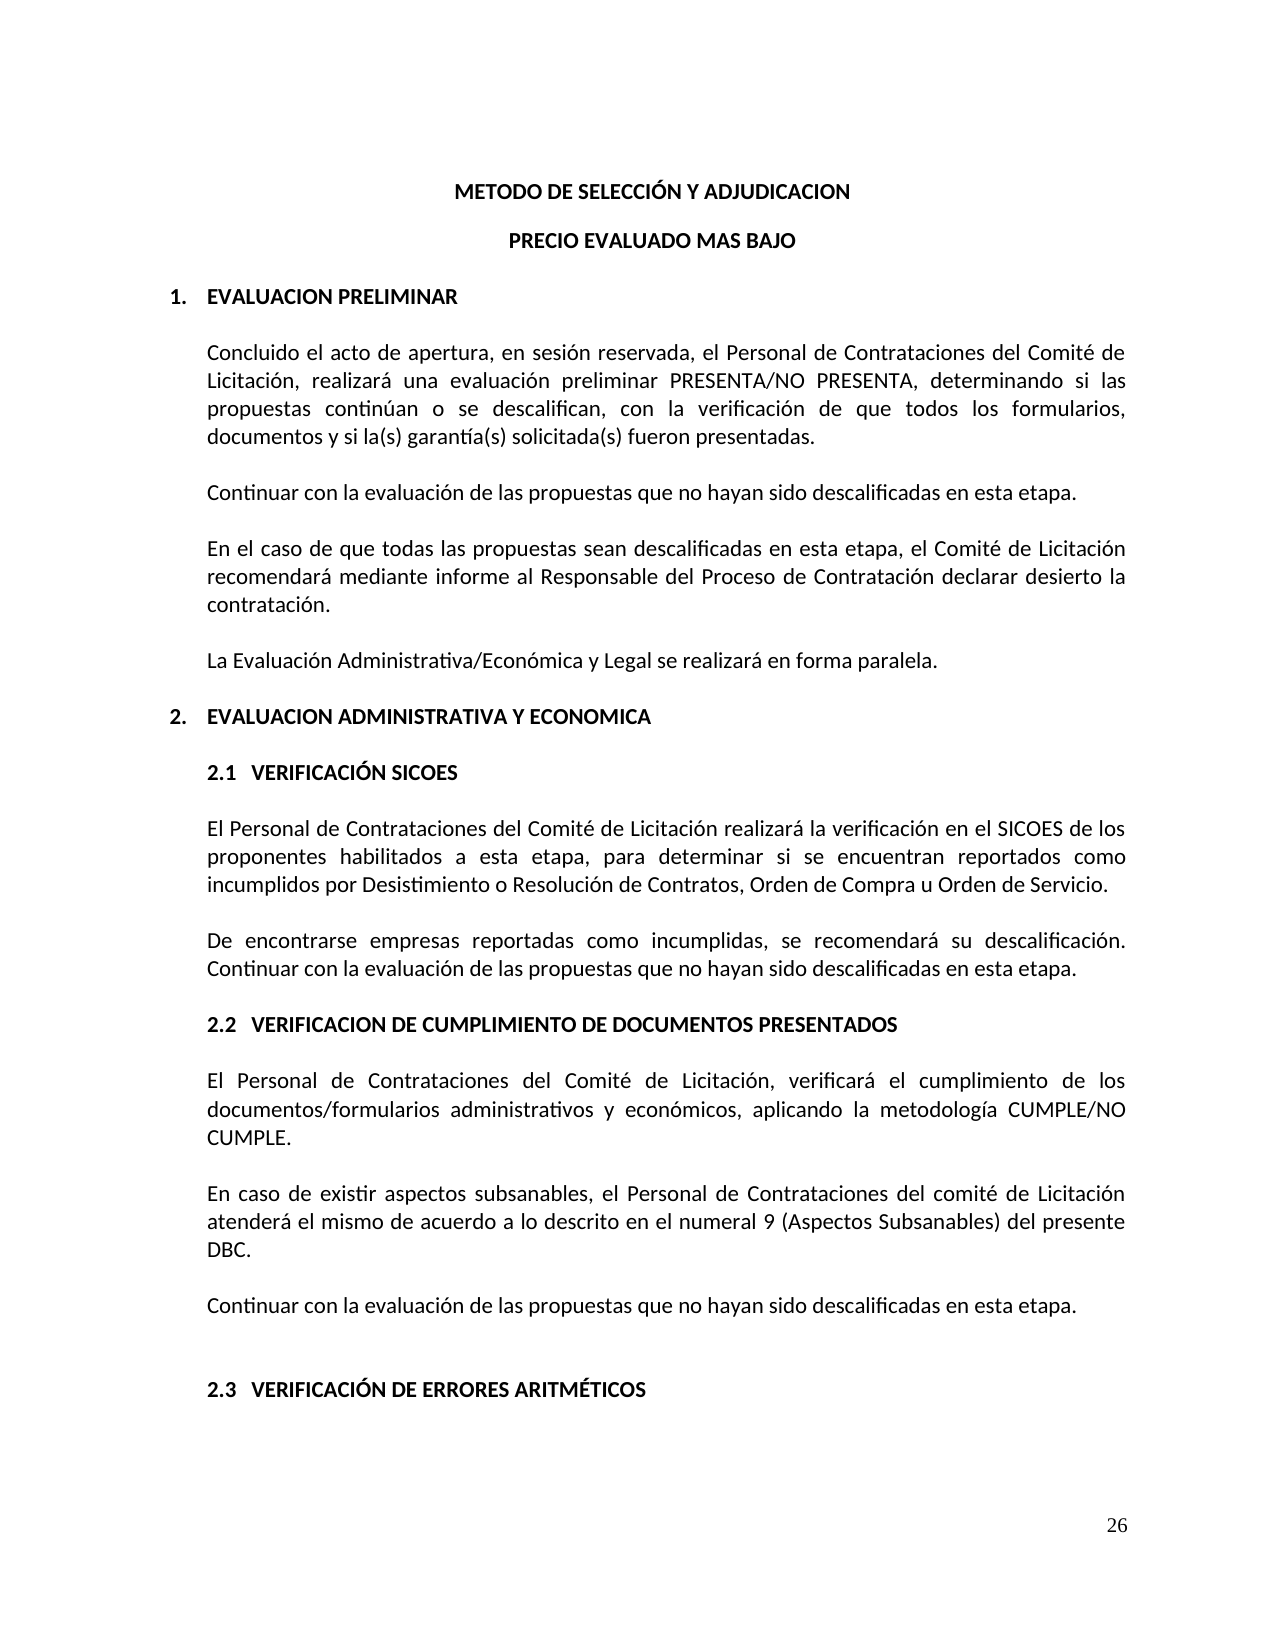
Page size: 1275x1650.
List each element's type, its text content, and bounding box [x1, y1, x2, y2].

text El Personal de Contrataciones del Comité de Licitación realizará la verificación en el SICOES de los proponentes habilitados a esta etapa, para determinar si se encuentran reportados como incumplidos por Desistimiento o Resolución de Contratos, Orden de Compra u Orden de Servicio. [207, 814, 1127, 898]
text El Personal de Contrataciones del Comité de Licitación, verificará el cumplimiento de los documentos/formularios administrativos y económicos, aplicando la metodología CUMPLE/NO CUMPLE. [207, 1067, 1127, 1151]
list VERIFICACIÓN DE ERRORES ARITMÉTICOS [207, 1375, 1127, 1403]
list VERIFICACIÓN SICOES [207, 758, 1127, 786]
text En caso de existir aspectos subsanables, el Personal de Contrataciones del comité de Licitación atenderá el mismo de acuerdo a lo descrito en el numeral 9 (Aspectos Subsanables) del presente DBC. [207, 1179, 1127, 1263]
text Continuar con la evaluación de las propuestas que no hayan sido descalificadas en esta etapa. [207, 478, 1127, 506]
text Continuar con la evaluación de las propuestas que no hayan sido descalificadas en esta etapa. [207, 1291, 1127, 1319]
list VERIFICACION DE CUMPLIMIENTO DE DOCUMENTOS PRESENTADOS [207, 1011, 1127, 1039]
list EVALUACION ADMINISTRATIVA Y ECONOMICA [169, 702, 1127, 730]
text PRECIO EVALUADO MAS BAJO [177, 226, 1127, 254]
list EVALUACION PRELIMINAR [169, 282, 1127, 310]
text En el caso de que todas las propuestas sean descalificadas en esta etapa, el Comité de Licitación recomendará mediante informe al Responsable del Proceso de Contratación declarar desierto la contratación. [207, 534, 1127, 618]
text METODO DE SELECCIÓN Y ADJUDICACION [177, 177, 1127, 205]
text Concluido el acto de apertura, en sesión reservada, el Personal de Contrataciones del Comité de Licitación, realizará una evaluación preliminar PRESENTA/NO PRESENTA, determinando si las propuestas continúan o se descalifican, con la verificación de que todos los formularios, documentos y si la(s) garantía(s) solicitada(s) fueron presentadas. [207, 338, 1127, 450]
text La Evaluación Administrativa/Económica y Legal se realizará en forma paralela. [207, 646, 1127, 674]
text De encontrarse empresas reportadas como incumplidas, se recomendará su descalificación. Continuar con la evaluación de las propuestas que no hayan sido descalificadas en esta etapa. [207, 927, 1127, 983]
